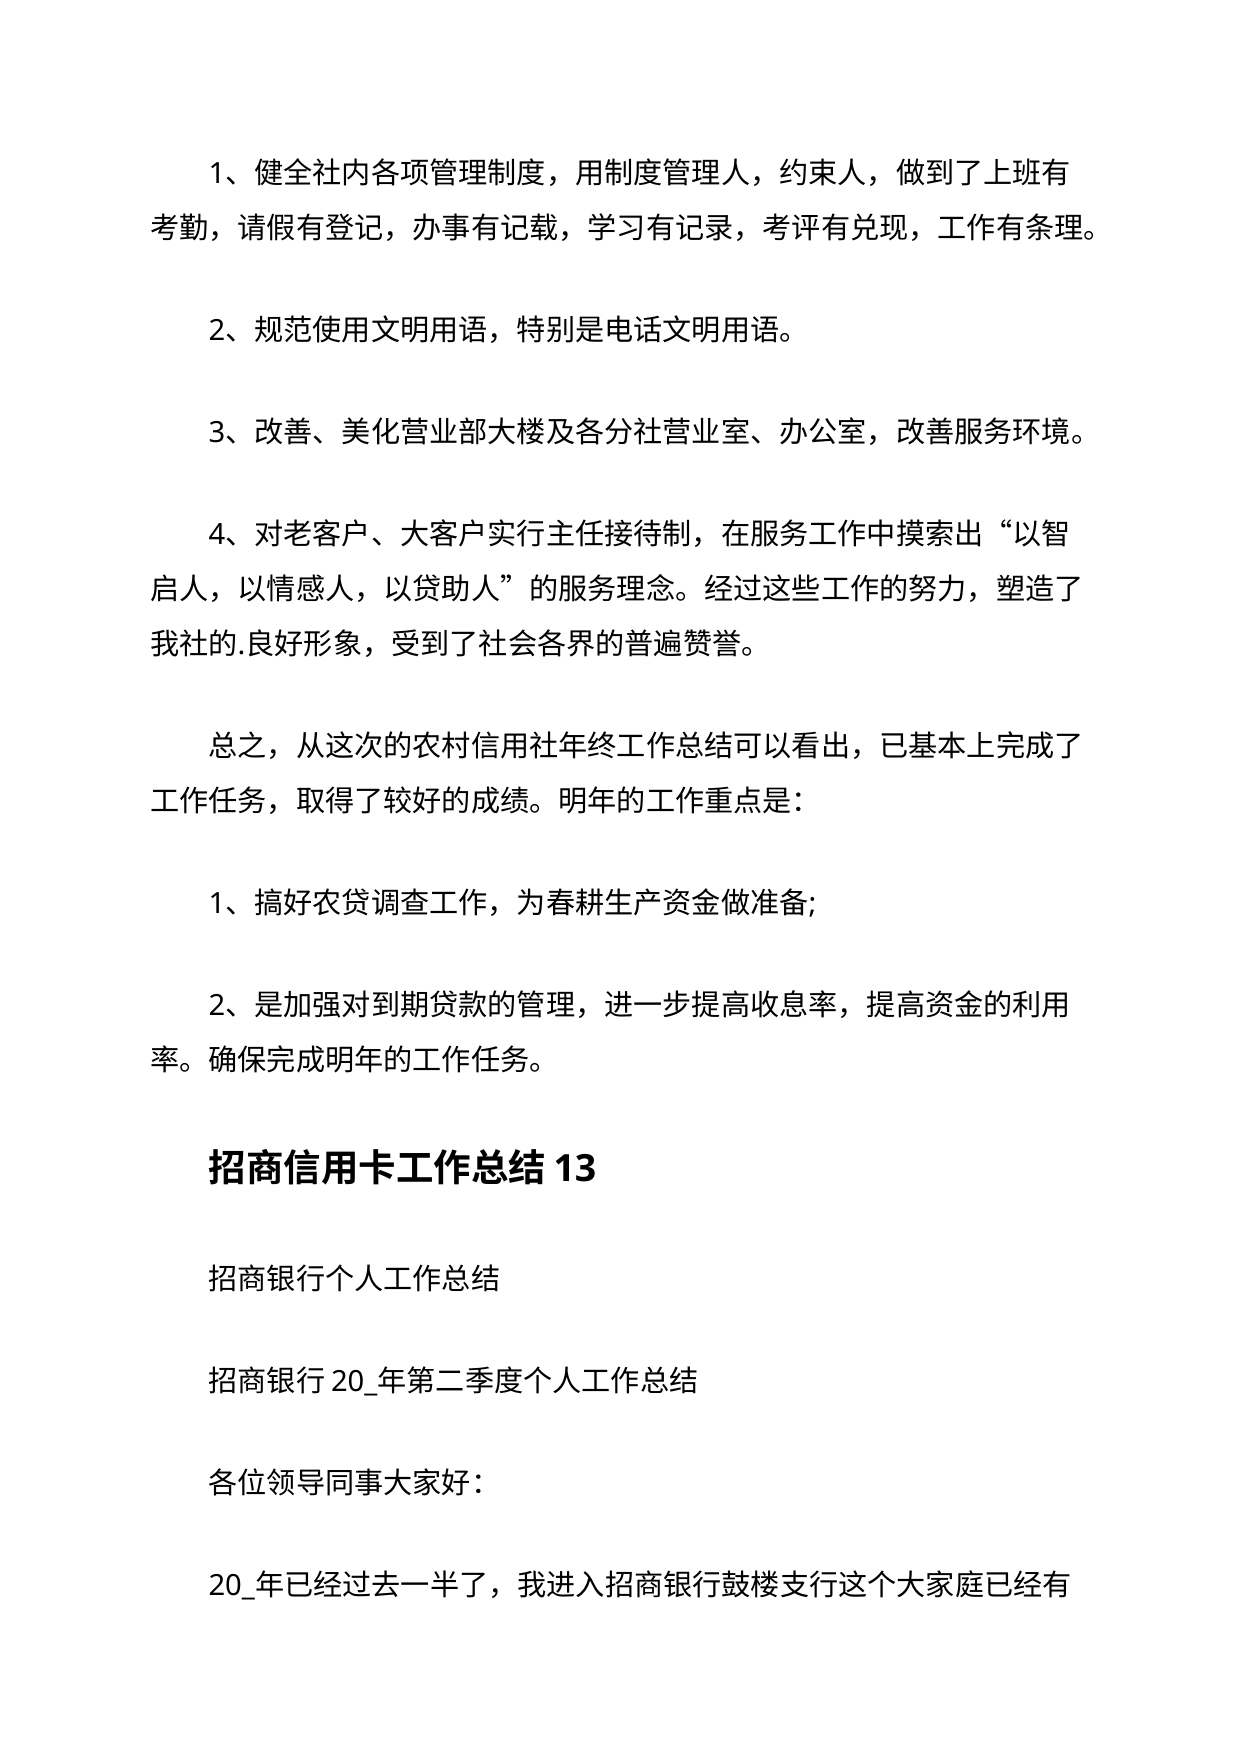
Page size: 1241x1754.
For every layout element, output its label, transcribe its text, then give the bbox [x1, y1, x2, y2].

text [150, 1561, 1090, 1603]
text 2、规范使用文明用语，特别是电话文明用语。 [150, 307, 1090, 349]
text 总之，从这次的农村信用社年终工作总结可以看出，已基本上完成了工作任务，取得了较好的成绩。明年的工作重点是： [150, 723, 1090, 820]
text 1、搞好农贷调查工作，为春耕生产资金做准备; [150, 879, 1090, 922]
text 4、对老客户、大客户实行主任接待制，在服务工作中摸索出“以智启人，以情感人，以贷助人”的服务理念。经过这些工作的努力，塑造了我社的.良好形象，受到了社会各界的普遍赞誉。 [150, 511, 1090, 663]
text 1、健全社内各项管理制度，用制度管理人，约束人，做到了上班有考勤，请假有登记，办事有记载，学习有记录，考评有兑现，工作有条理。 [150, 150, 1090, 247]
text 招商银行20_年第二季度个人工作总结 [150, 1357, 1090, 1400]
text 招商信用卡工作总结13 [150, 1138, 1090, 1192]
text 3、改善、美化营业部大楼及各分社营业室、办公室，改善服务环境。 [150, 409, 1090, 451]
text 各位领导同事大家好： [150, 1459, 1090, 1502]
text 2、是加强对到期贷款的管理，进一步提高收息率，提高资金的利用率。确保完成明年的工作任务。 [150, 981, 1090, 1078]
text 招商银行个人工作总结 [150, 1256, 1090, 1298]
